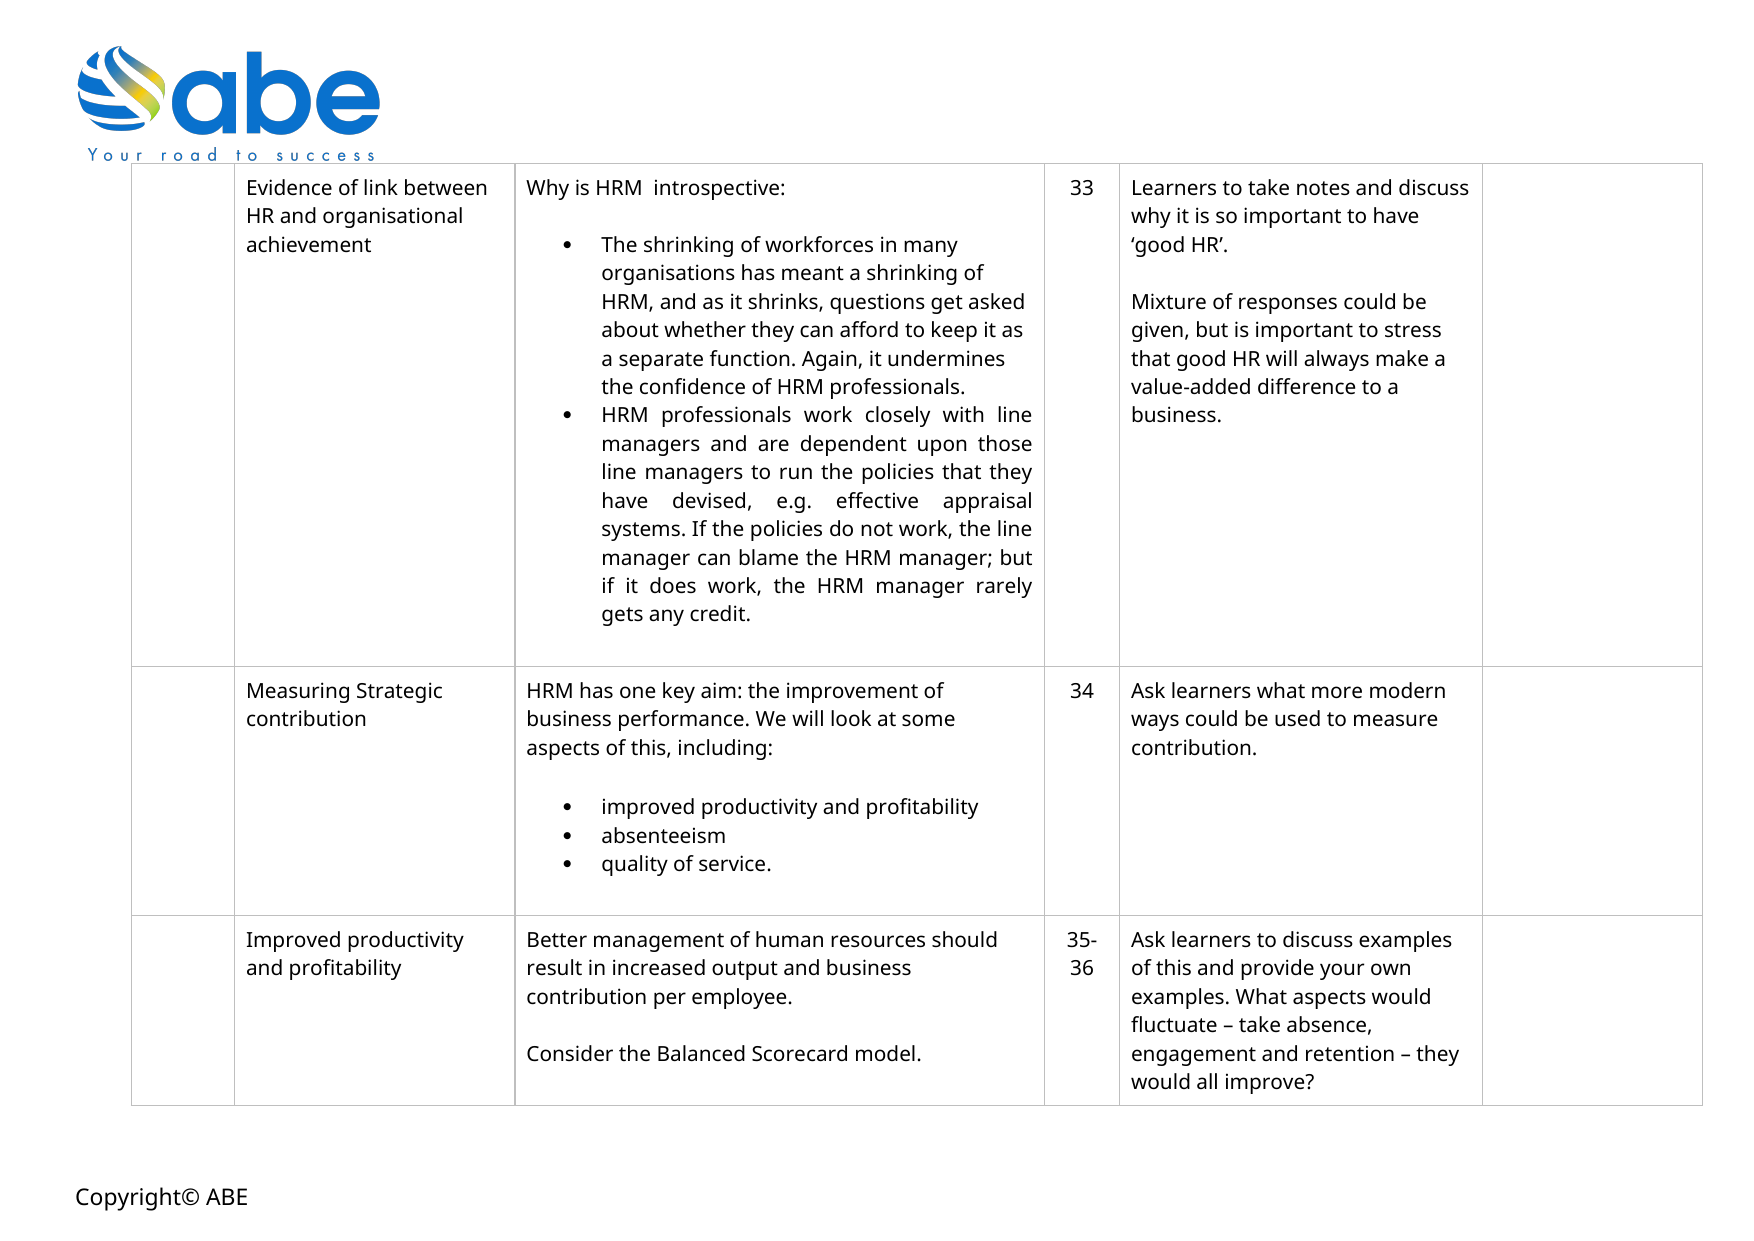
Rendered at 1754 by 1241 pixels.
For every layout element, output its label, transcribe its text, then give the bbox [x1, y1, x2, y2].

table_cell Improved productivity and profitability [235, 916, 514, 1104]
table_cell Evidence of link between HR and organisational achievement [235, 164, 514, 666]
table_cell [1483, 667, 1702, 915]
table_cell Ask learners what more modern ways could be used to measure contribution. [1120, 667, 1482, 915]
table_cell [132, 164, 234, 666]
table_cell Learners to take notes and discuss why it is so important to have ‘good HR’. Mixture of responses could be given, but is important to stress that good HR will always make a value-added difference to a business. [1120, 164, 1482, 666]
table_cell Why is HRM introspective: The shrinking of workforces in many organisations has meant a shrinking of HRM, and as it shrinks, questions get asked about whether they can afford to keep it as a separate function. Again, it undermines the confidence of HRM professionals. HRM professionals work closely with line managers and are dependent upon those line managers to run the policies that they have devised, e.g. effective appraisal systems. If the policies do not work, the line manager can blame the HRM manager; but if it does work, the HRM manager rarely gets any credit. [516, 164, 1044, 666]
table_cell 34 [1045, 667, 1119, 915]
table_cell Measuring Strategic contribution [235, 667, 514, 915]
table_cell [132, 667, 234, 915]
table_cell [132, 916, 234, 1104]
table_cell [1483, 164, 1702, 666]
table_cell Better management of human resources should result in increased output and business contribution per employee. Consider the Balanced Scorecard model. [516, 916, 1044, 1104]
table_cell 33 [1045, 164, 1119, 666]
table_cell 35-36 [1045, 916, 1119, 1104]
table_cell [1483, 916, 1702, 1104]
picture [75, 44, 383, 164]
table_cell HRM has one key aim: the improvement of business performance. We will look at some aspects of this, including: improved productivity and profitability absenteeism quality of service. [516, 667, 1044, 915]
table_cell Ask learners to discuss examples of this and provide your own examples. What aspects would fluctuate – take absence, engagement and retention – they would all improve? [1120, 916, 1482, 1104]
